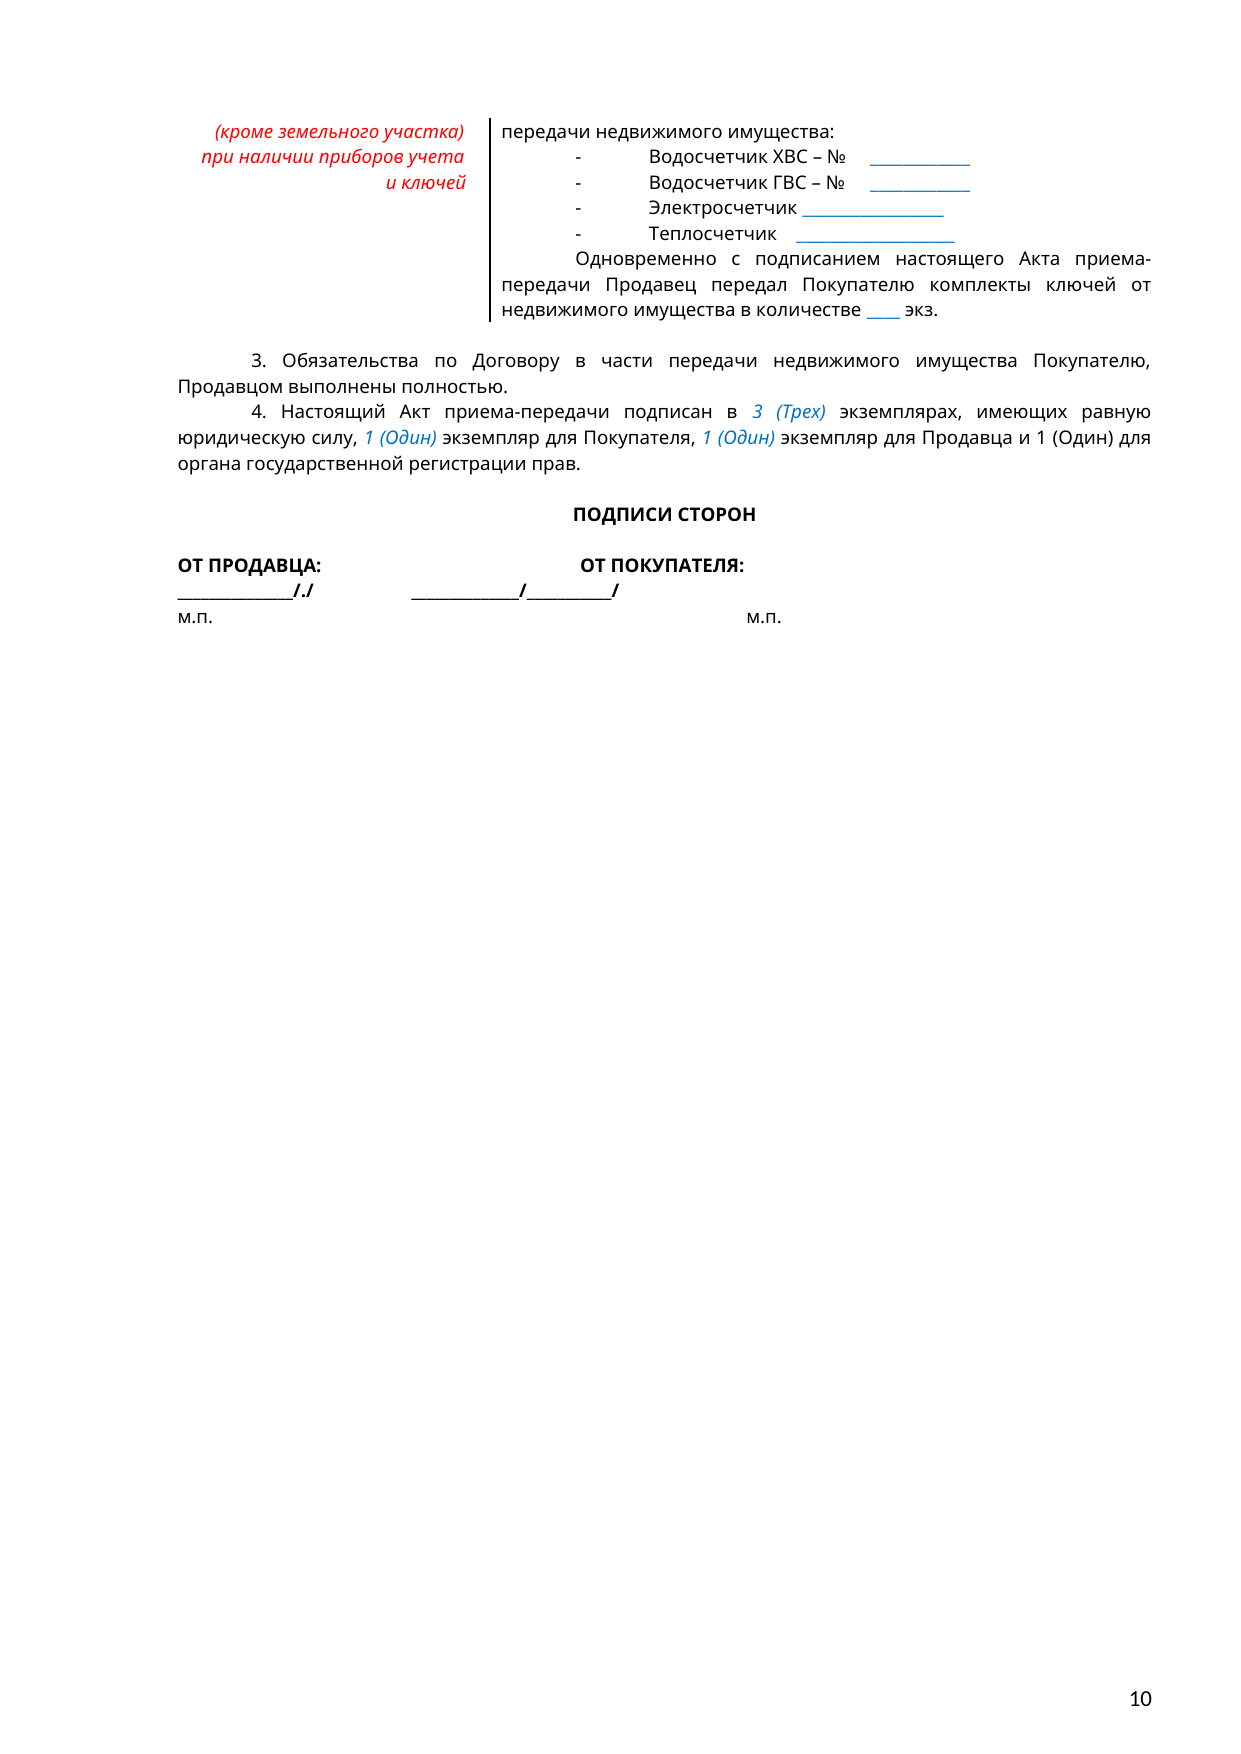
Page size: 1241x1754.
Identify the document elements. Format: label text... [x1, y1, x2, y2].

text 3. Обязательства по Договору в части передачи недвижимого имущества Покупателю, Продавцом выполнены полностью. [177, 348, 1152, 399]
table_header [177, 118, 489, 322]
text _______________/./ ______________/___________/ [177, 577, 1152, 603]
text 4. Настоящий Акт приема-передачи подписан в 3 (Трех) экземплярах, имеющих равную юридическую силу, 1 (Один) экземпляр для Покупателя, 1 (Один) экземпляр для Продавца и 1 (Один) для органа государственной регистрации прав. [177, 399, 1152, 475]
text ОТ ПРОДАВЦА: ОТ ПОКУПАТЕЛЯ: [177, 552, 1152, 577]
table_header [491, 118, 1163, 322]
text ПОДПИСИ СТОРОН [177, 501, 1152, 526]
text м.п. м.п. [177, 603, 1152, 628]
